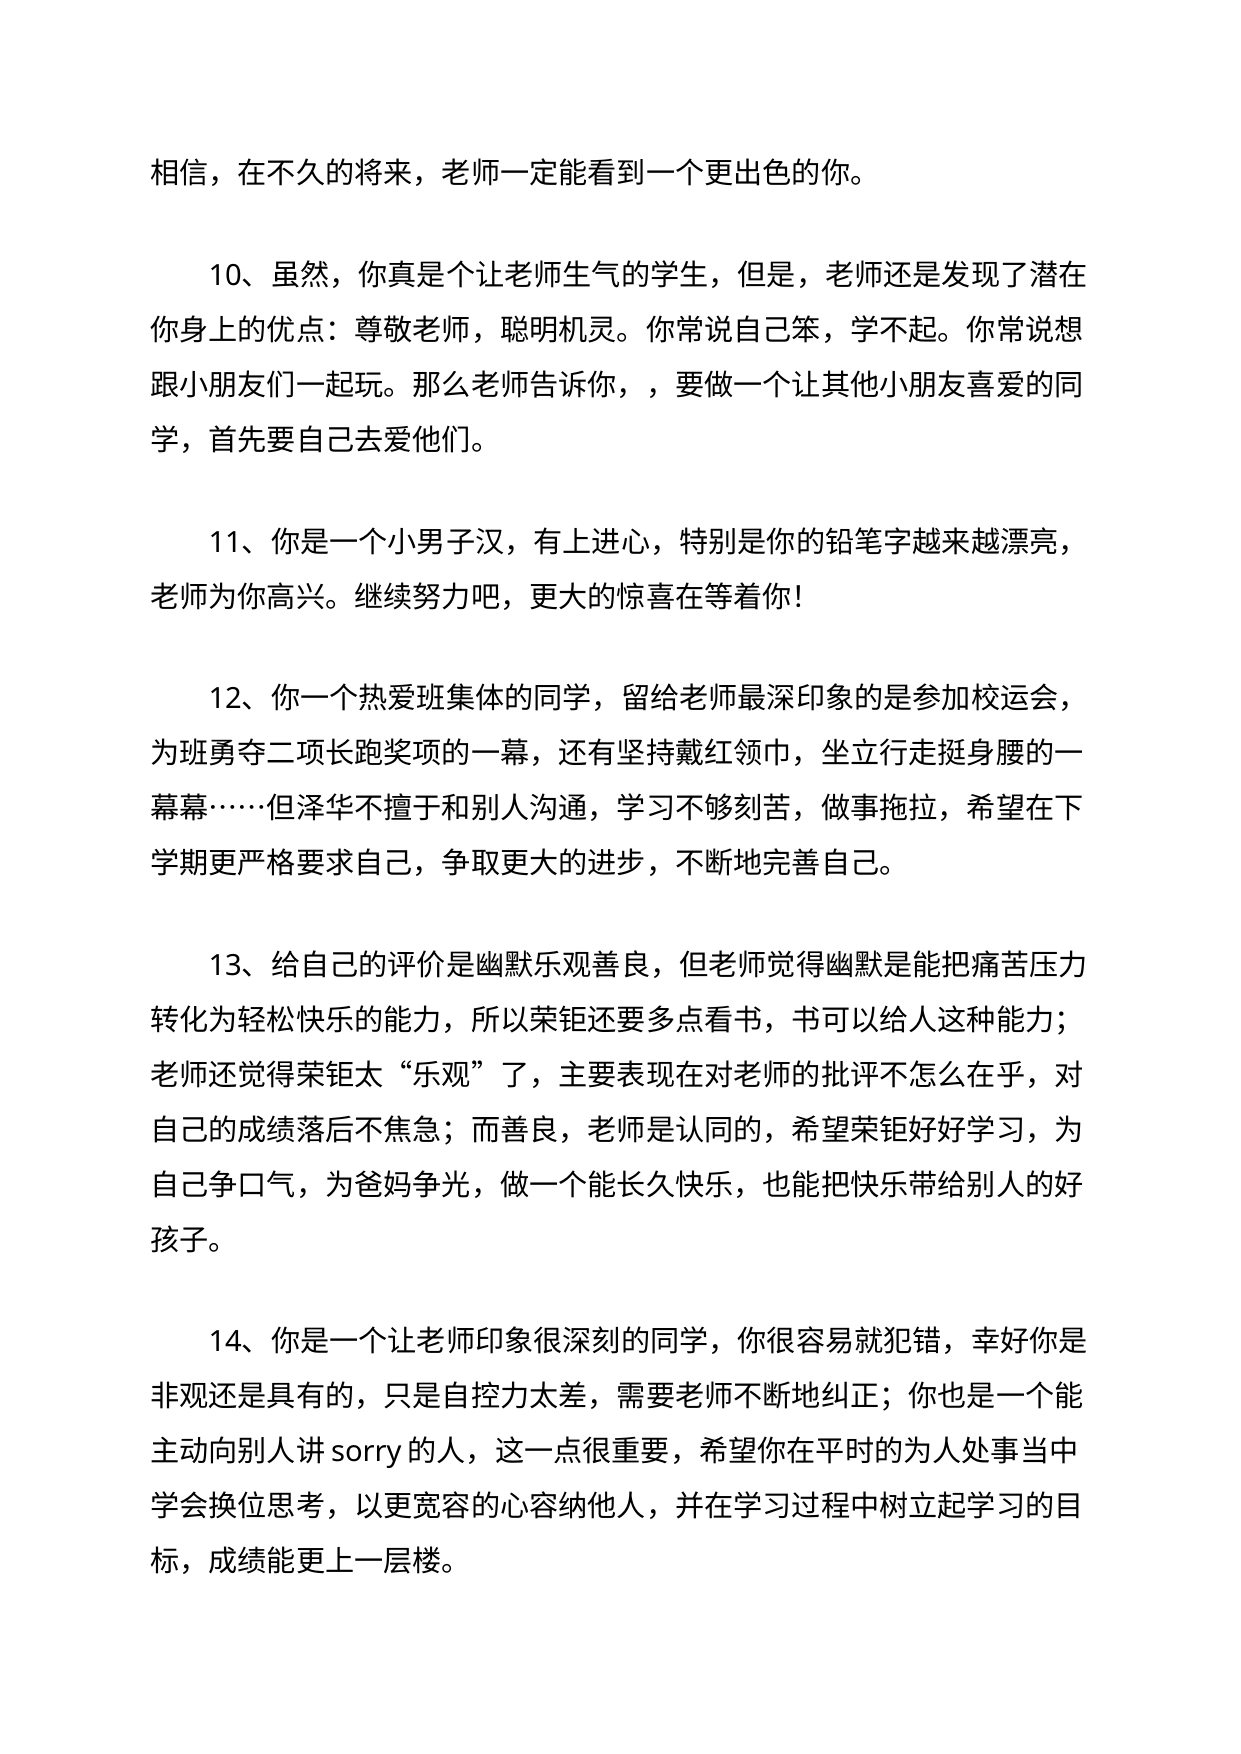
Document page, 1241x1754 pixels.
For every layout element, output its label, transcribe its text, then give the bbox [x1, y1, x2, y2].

text 12、你一个热爱班集体的同学，留给老师最深印象的是参加校运会，为班勇夺二项长跑奖项的一幕，还有坚持戴红领巾，坐立行走挺身腰的一幕幕……但泽华不擅于和别人沟通，学习不够刻苦，做事拖拉，希望在下学期更严格要求自己，争取更大的进步，不断地完善自己。 [150, 675, 1090, 882]
text 13、给自己的评价是幽默乐观善良，但老师觉得幽默是能把痛苦压力转化为轻松快乐的能力，所以荣钜还要多点看书，书可以给人这种能力；老师还觉得荣钜太“乐观”了，主要表现在对老师的批评不怎么在乎，对自己的成绩落后不焦急；而善良，老师是认同的，希望荣钜好好学习，为自己争口气，为爸妈争光，做一个能长久快乐，也能把快乐带给别人的好孩子。 [150, 942, 1090, 1258]
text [150, 150, 1090, 192]
text 14、你是一个让老师印象很深刻的同学，你很容易就犯错，幸好你是非观还是具有的，只是自控力太差，需要老师不断地纠正；你也是一个能主动向别人讲sorry的人，这一点很重要，希望你在平时的为人处事当中学会换位思考，以更宽容的心容纳他人，并在学习过程中树立起学习的目标，成绩能更上一层楼。 [150, 1318, 1090, 1580]
text 10、虽然，你真是个让老师生气的学生，但是，老师还是发现了潜在你身上的优点：尊敬老师，聪明机灵。你常说自己笨，学不起。你常说想跟小朋友们一起玩。那么老师告诉你，，要做一个让其他小朋友喜爱的同学，首先要自己去爱他们。 [150, 252, 1090, 459]
text 11、你是一个小男子汉，有上进心，特别是你的铅笔字越来越漂亮，老师为你高兴。继续努力吧，更大的惊喜在等着你！ [150, 518, 1090, 616]
